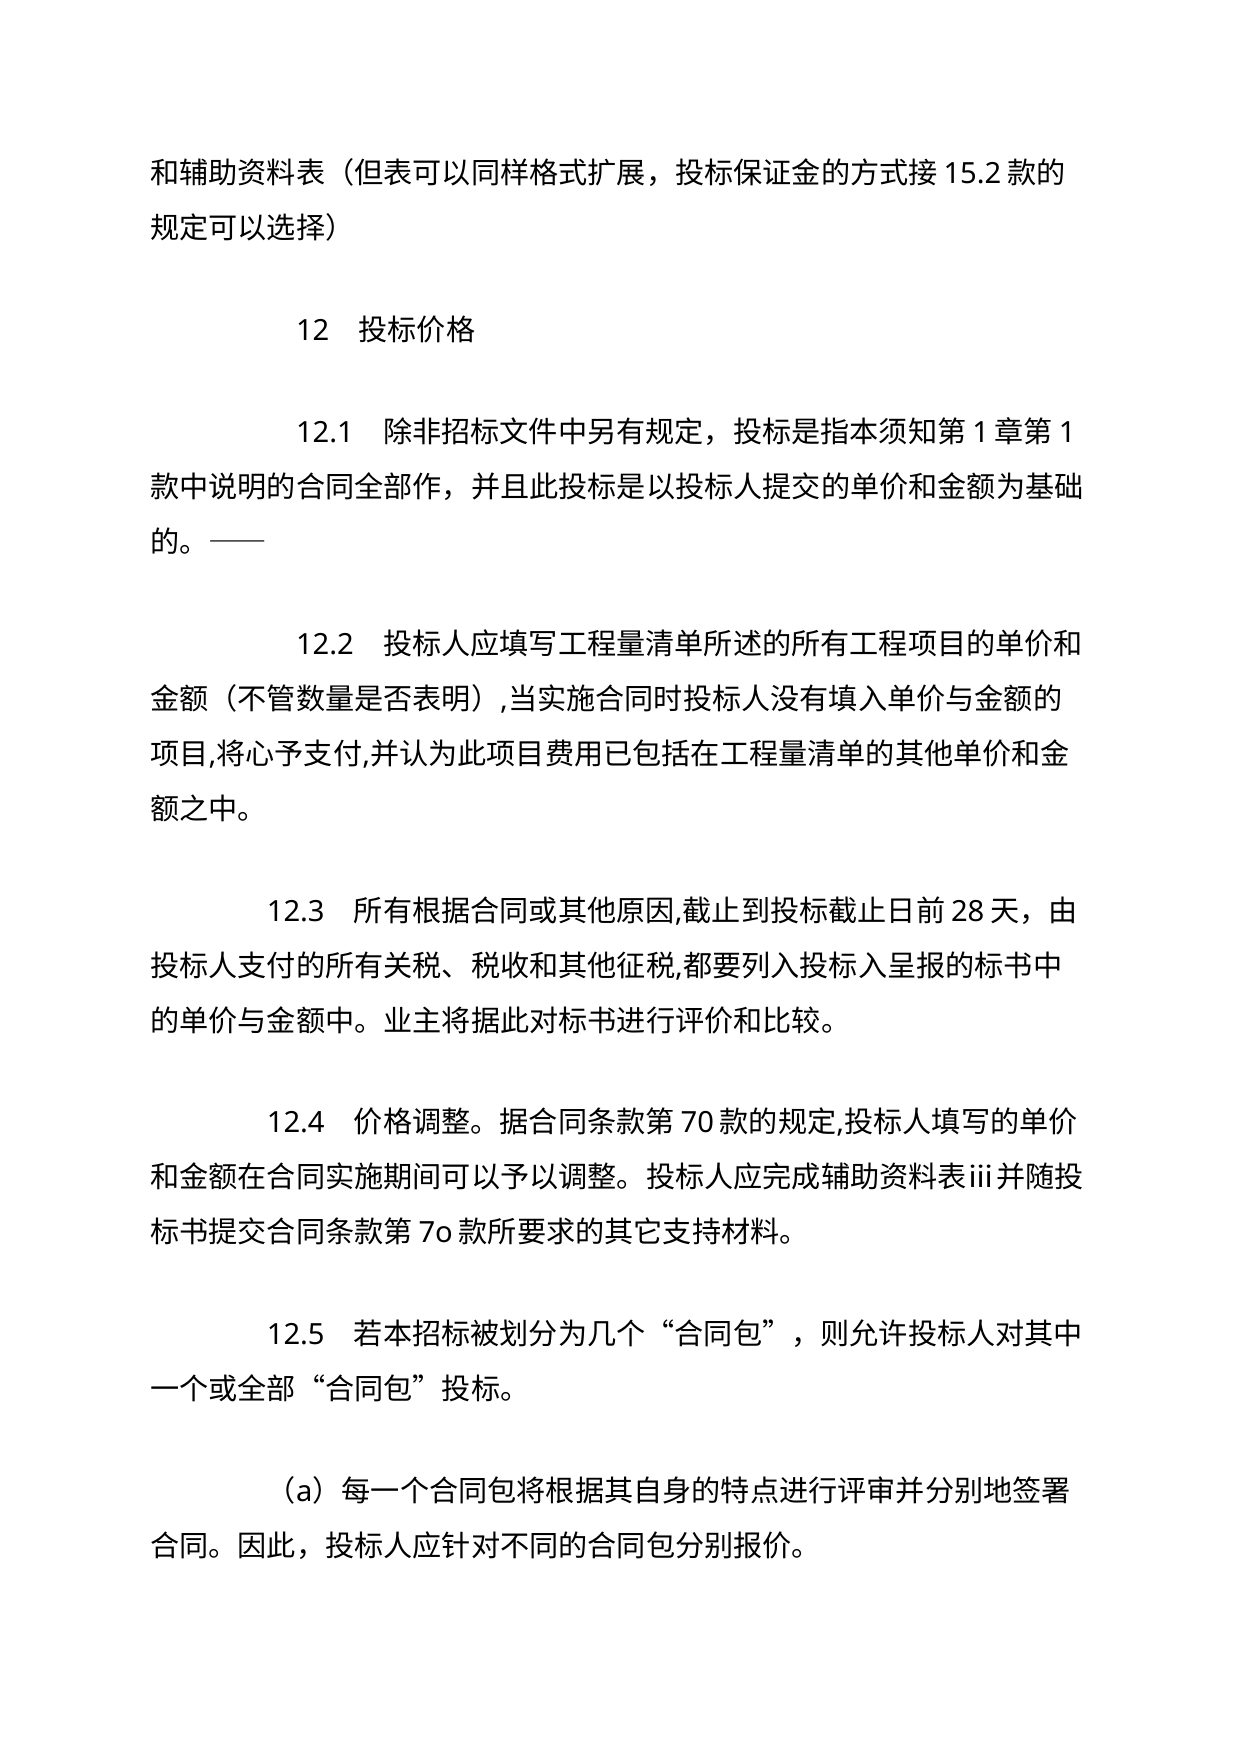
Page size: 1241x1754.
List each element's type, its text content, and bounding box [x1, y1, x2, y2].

text 12.4 价格调整。据合同条款第70款的规定,投标人填写的单价和金额在合同实施期间可以予以调整。投标人应完成辅助资料表ⅲ并随投标书提交合同条款第7o款所要求的其它支持材料。 [150, 1099, 1090, 1251]
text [150, 150, 1090, 247]
text 12 投标价格 [150, 307, 1090, 349]
text 12.5 若本招标被划分为几个“合同包”，则允许投标人对其中一个或全部“合同包”投标。 [150, 1311, 1090, 1408]
text （a）每一个合同包将根据其自身的特点进行评审并分别地签署合同。因此，投标人应针对不同的合同包分别报价。 [150, 1468, 1090, 1565]
text 12.2 投标人应填写工程量清单所述的所有工程项目的单价和金额（不管数量是否表明）,当实施合同时投标人没有填入单价与金额的项目,将心予支付,并认为此项目费用已包括在工程量清单的其他单价和金额之中。 [150, 620, 1090, 828]
text 12.1 除非招标文件中另有规定，投标是指本须知第1章第1款中说明的合同全部作，并且此投标是以投标人提交的单价和金额为基础的。—— [150, 409, 1090, 561]
text 12.3 所有根据合同或其他原因,截止到投标截止日前28天，由投标人支付的所有关税、税收和其他征税,都要列入投标入呈报的标书中的单价与金额中。业主将据此对标书进行评价和比较。 [150, 887, 1090, 1039]
